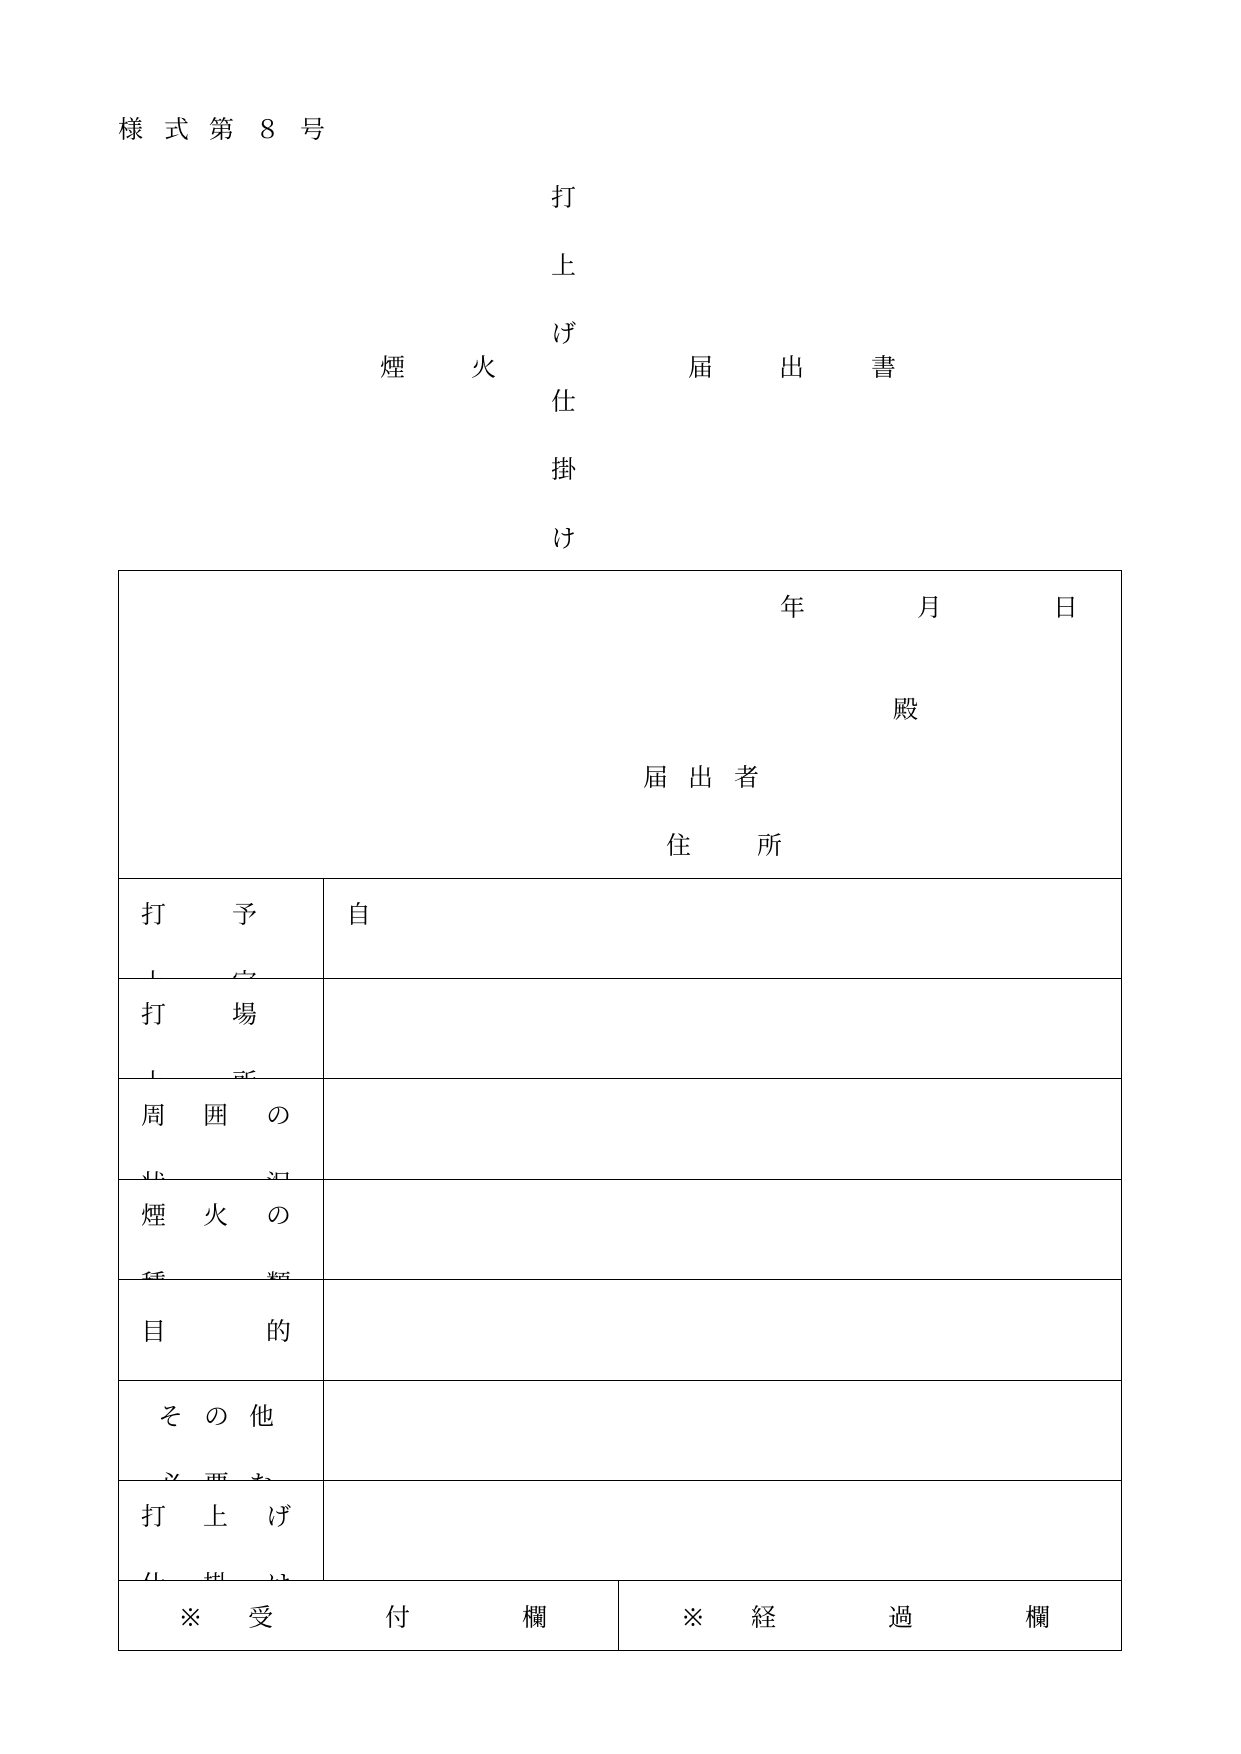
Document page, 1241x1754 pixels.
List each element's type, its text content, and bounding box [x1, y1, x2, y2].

table_header 届 出 書 [665, 162, 1121, 570]
table_cell 打上げ仕掛けに 直接従事する 責任者の氏名 [119, 1481, 323, 1580]
table_cell [324, 1481, 1121, 1580]
table_cell 煙火の種類 及び数量 [119, 1180, 323, 1279]
table_cell ※ 経 過 欄 [619, 1581, 1121, 1649]
table_cell 打上げ 仕掛け [119, 879, 209, 978]
table_cell 周囲の状況 [119, 1079, 323, 1179]
table_cell 予定日時 [209, 879, 323, 978]
table_cell [324, 979, 1121, 1078]
table_header 打 上 げ 仕 掛 け [528, 162, 665, 570]
table_cell 打上げ 仕掛け [119, 979, 209, 1078]
table_cell [324, 1381, 1121, 1480]
table_header 煙 火 [118, 162, 528, 570]
table_cell 目的 [119, 1280, 323, 1379]
table_cell [324, 1280, 1121, 1379]
table_cell 場所 [209, 979, 323, 1078]
table_cell ※ 受 付 欄 [119, 1581, 618, 1649]
text 様式第８号 [118, 93, 1122, 162]
table_cell 自 至 [324, 879, 1121, 978]
table_cell その他必要な事項 [119, 1381, 323, 1480]
table_cell [324, 1079, 1121, 1179]
table_cell 年 月 日 殿 届出者 住 所 （電話 ） 氏 名 [119, 571, 1121, 877]
table_cell [324, 1180, 1121, 1279]
